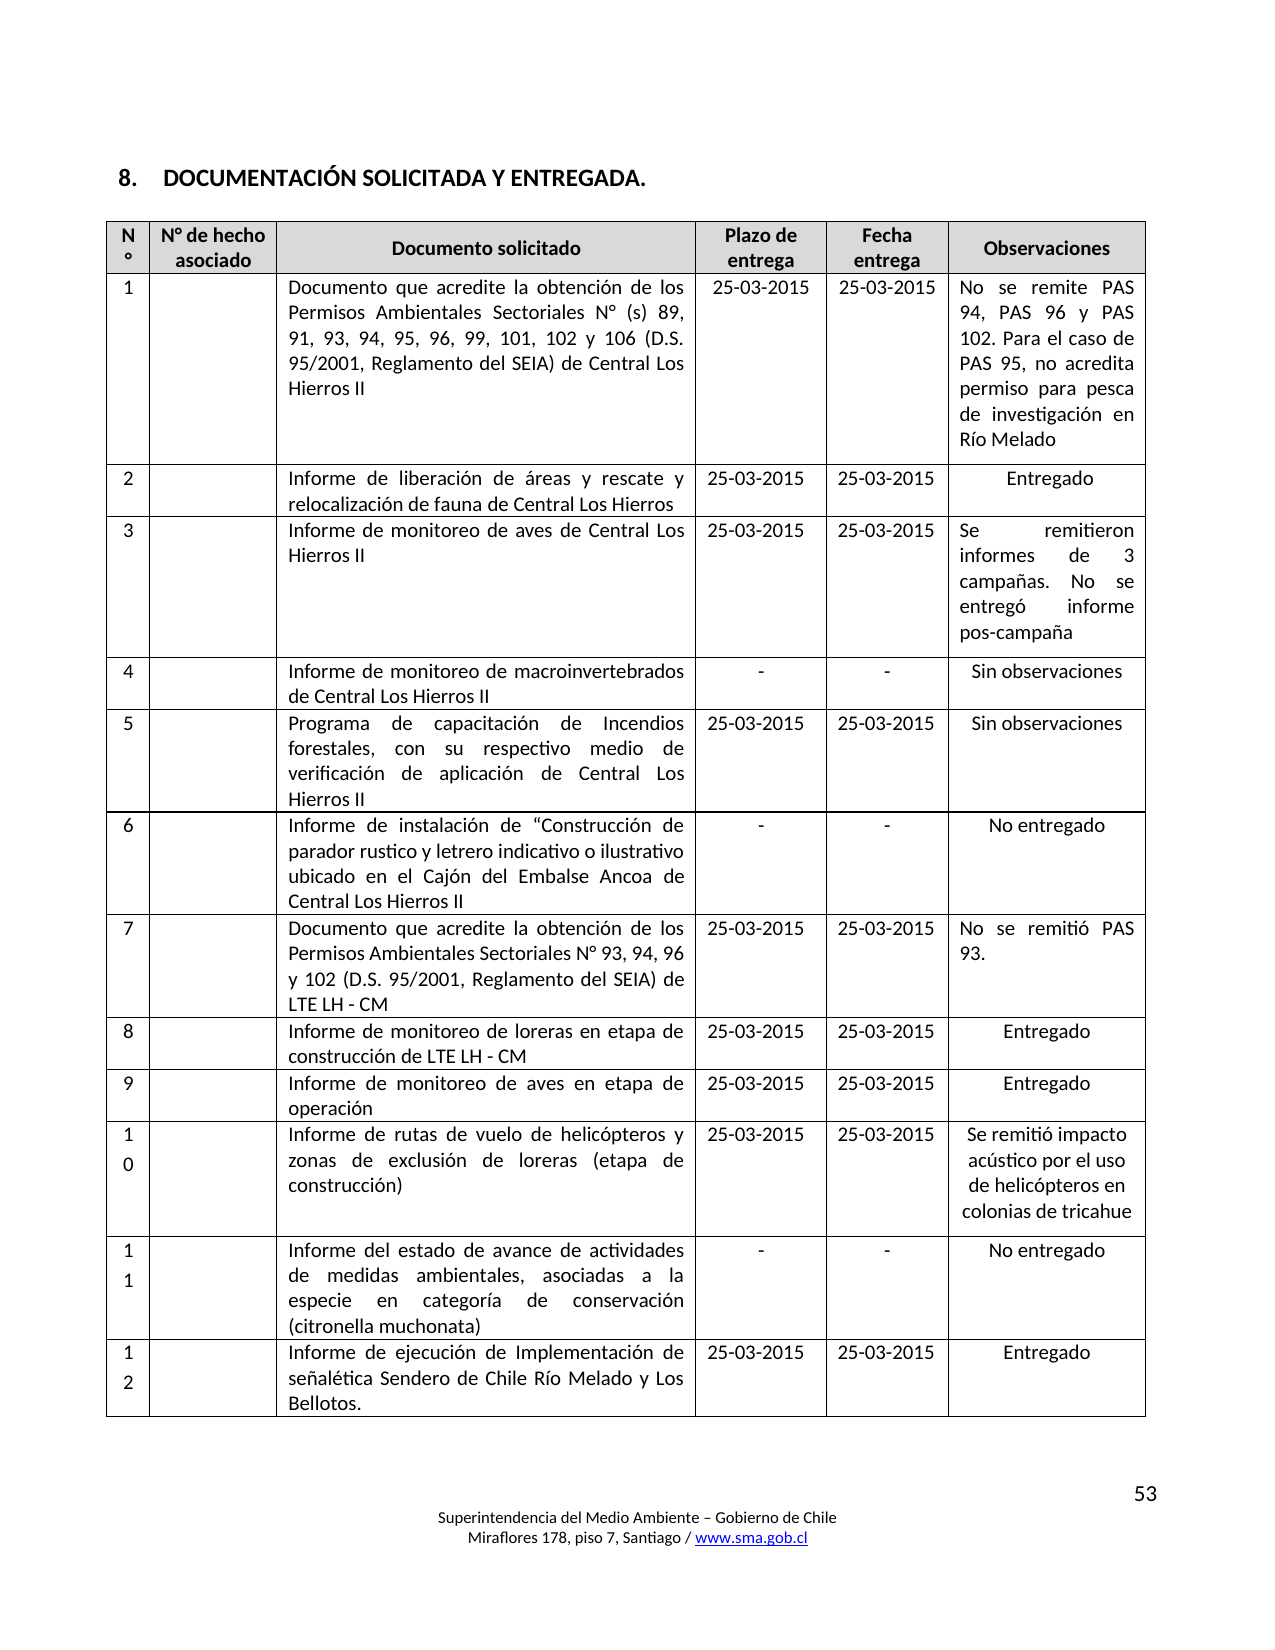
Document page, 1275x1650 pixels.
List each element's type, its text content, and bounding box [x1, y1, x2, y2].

table_cell 25-03-2015 [696, 710, 826, 811]
table_cell 6 [107, 813, 149, 914]
table_cell 5 [107, 710, 149, 811]
table_cell 25-03-2015 [696, 1018, 826, 1069]
table_cell 2 [107, 465, 149, 516]
table_cell 25-03-2015 [827, 1018, 948, 1069]
table_cell Informe del estado de avance de actividades de medidas ambientales, asociadas a la especie en categoría de conservación (citronella muchonata) [277, 1237, 695, 1338]
table_cell Programa de capacitación de Incendios forestales, con su respectivo medio de verificación de aplicación de Central Los Hierros II [277, 710, 695, 811]
table_header N° [107, 222, 149, 273]
table_cell [150, 915, 276, 1017]
table_cell Informe de monitoreo de aves en etapa de operación [277, 1070, 695, 1121]
table_cell 25-03-2015 [696, 465, 826, 516]
table_cell 10 [107, 1122, 149, 1236]
table_cell 25-03-2015 [827, 274, 948, 464]
table_cell [150, 465, 276, 516]
table_cell Informe de instalación de “Construcción de parador rustico y letrero indicativo o ilustrativo ubicado en el Cajón del Embalse Ancoa de Central Los Hierros II [277, 813, 695, 914]
table_cell [150, 274, 276, 464]
table_cell 25-03-2015 [827, 1340, 948, 1416]
table_cell [150, 1237, 276, 1338]
table_cell No entregado [949, 1237, 1145, 1338]
table_cell Entregado [949, 1018, 1145, 1069]
table_cell Informe de monitoreo de macroinvertebrados de Central Los Hierros II [277, 658, 695, 709]
table_cell 4 [107, 658, 149, 709]
table_cell 25-03-2015 [827, 915, 948, 1017]
table_cell [150, 813, 276, 914]
table_cell - [827, 813, 948, 914]
table_header Documento solicitado [277, 222, 695, 273]
table_cell 7 [107, 915, 149, 1017]
table_header N° de hecho asociado [150, 222, 276, 273]
table_cell Entregado [949, 465, 1145, 516]
table_cell - [696, 1237, 826, 1338]
table_header Fecha entrega [827, 222, 948, 273]
table_cell Se remitió impacto acústico por el uso de helicópteros en colonias de tricahue [949, 1122, 1145, 1236]
table_cell 25-03-2015 [827, 710, 948, 811]
table_cell Informe de liberación de áreas y rescate y relocalización de fauna de Central Los Hierros [277, 465, 695, 516]
table_cell 25-03-2015 [696, 1340, 826, 1416]
table_cell Documento que acredite la obtención de los Permisos Ambientales Sectoriales N° 93, 94, 96 y 102 (D.S. 95/2001, Reglamento del SEIA) de LTE LH - CM [277, 915, 695, 1017]
table_cell - [696, 813, 826, 914]
table_header Plazo de entrega [696, 222, 826, 273]
table_cell - [827, 658, 948, 709]
table_cell 12 [107, 1340, 149, 1416]
table_cell 25-03-2015 [827, 1070, 948, 1121]
table_cell 3 [107, 517, 149, 657]
table_cell 8 [107, 1018, 149, 1069]
table_cell 25-03-2015 [696, 274, 826, 464]
table_cell Entregado [949, 1070, 1145, 1121]
table_header Observaciones [949, 222, 1145, 273]
table_cell 25-03-2015 [827, 465, 948, 516]
table_cell [150, 710, 276, 811]
table_cell Sin observaciones [949, 710, 1145, 811]
table_cell 25-03-2015 [696, 915, 826, 1017]
table_cell Se remitieron informes de 3 campañas. No se entregó informe pos-campaña [949, 517, 1145, 657]
table_cell 25-03-2015 [696, 517, 826, 657]
table_cell - [696, 658, 826, 709]
table_cell [150, 1122, 276, 1236]
table_cell 25-03-2015 [827, 517, 948, 657]
table_cell Informe de monitoreo de loreras en etapa de construcción de LTE LH - CM [277, 1018, 695, 1069]
table_cell No entregado [949, 813, 1145, 914]
table_cell Informe de ejecución de Implementación de señalética Sendero de Chile Río Melado y Los Bellotos. [277, 1340, 695, 1416]
table_cell Sin observaciones [949, 658, 1145, 709]
table_cell Documento que acredite la obtención de los Permisos Ambientales Sectoriales N° (s) 89, 91, 93, 94, 95, 96, 99, 101, 102 y 106 (D.S. 95/2001, Reglamento del SEIA) de Central Los Hierros II [277, 274, 695, 464]
table_cell No se remitió PAS 93. [949, 915, 1145, 1017]
table_cell 11 [107, 1237, 149, 1338]
table_cell [150, 1018, 276, 1069]
table_cell 25-03-2015 [696, 1122, 826, 1236]
table_cell Informe de monitoreo de aves de Central Los Hierros II [277, 517, 695, 657]
table_cell 25-03-2015 [696, 1070, 826, 1121]
subtitle DOCUMENTACIÓN SOLICITADA Y ENTREGADA. [118, 162, 1157, 193]
table_cell 1 [107, 274, 149, 464]
table_cell [150, 1340, 276, 1416]
table_cell [150, 1070, 276, 1121]
table_cell [150, 517, 276, 657]
table_cell 25-03-2015 [827, 1122, 948, 1236]
table_cell - [827, 1237, 948, 1338]
table_cell [150, 658, 276, 709]
table_cell Informe de rutas de vuelo de helicópteros y zonas de exclusión de loreras (etapa de construcción) [277, 1122, 695, 1236]
table_cell No se remite PAS 94, PAS 96 y PAS 102. Para el caso de PAS 95, no acredita permiso para pesca de investigación en Río Melado [949, 274, 1145, 464]
table_cell Entregado [949, 1340, 1145, 1416]
table_cell 9 [107, 1070, 149, 1121]
